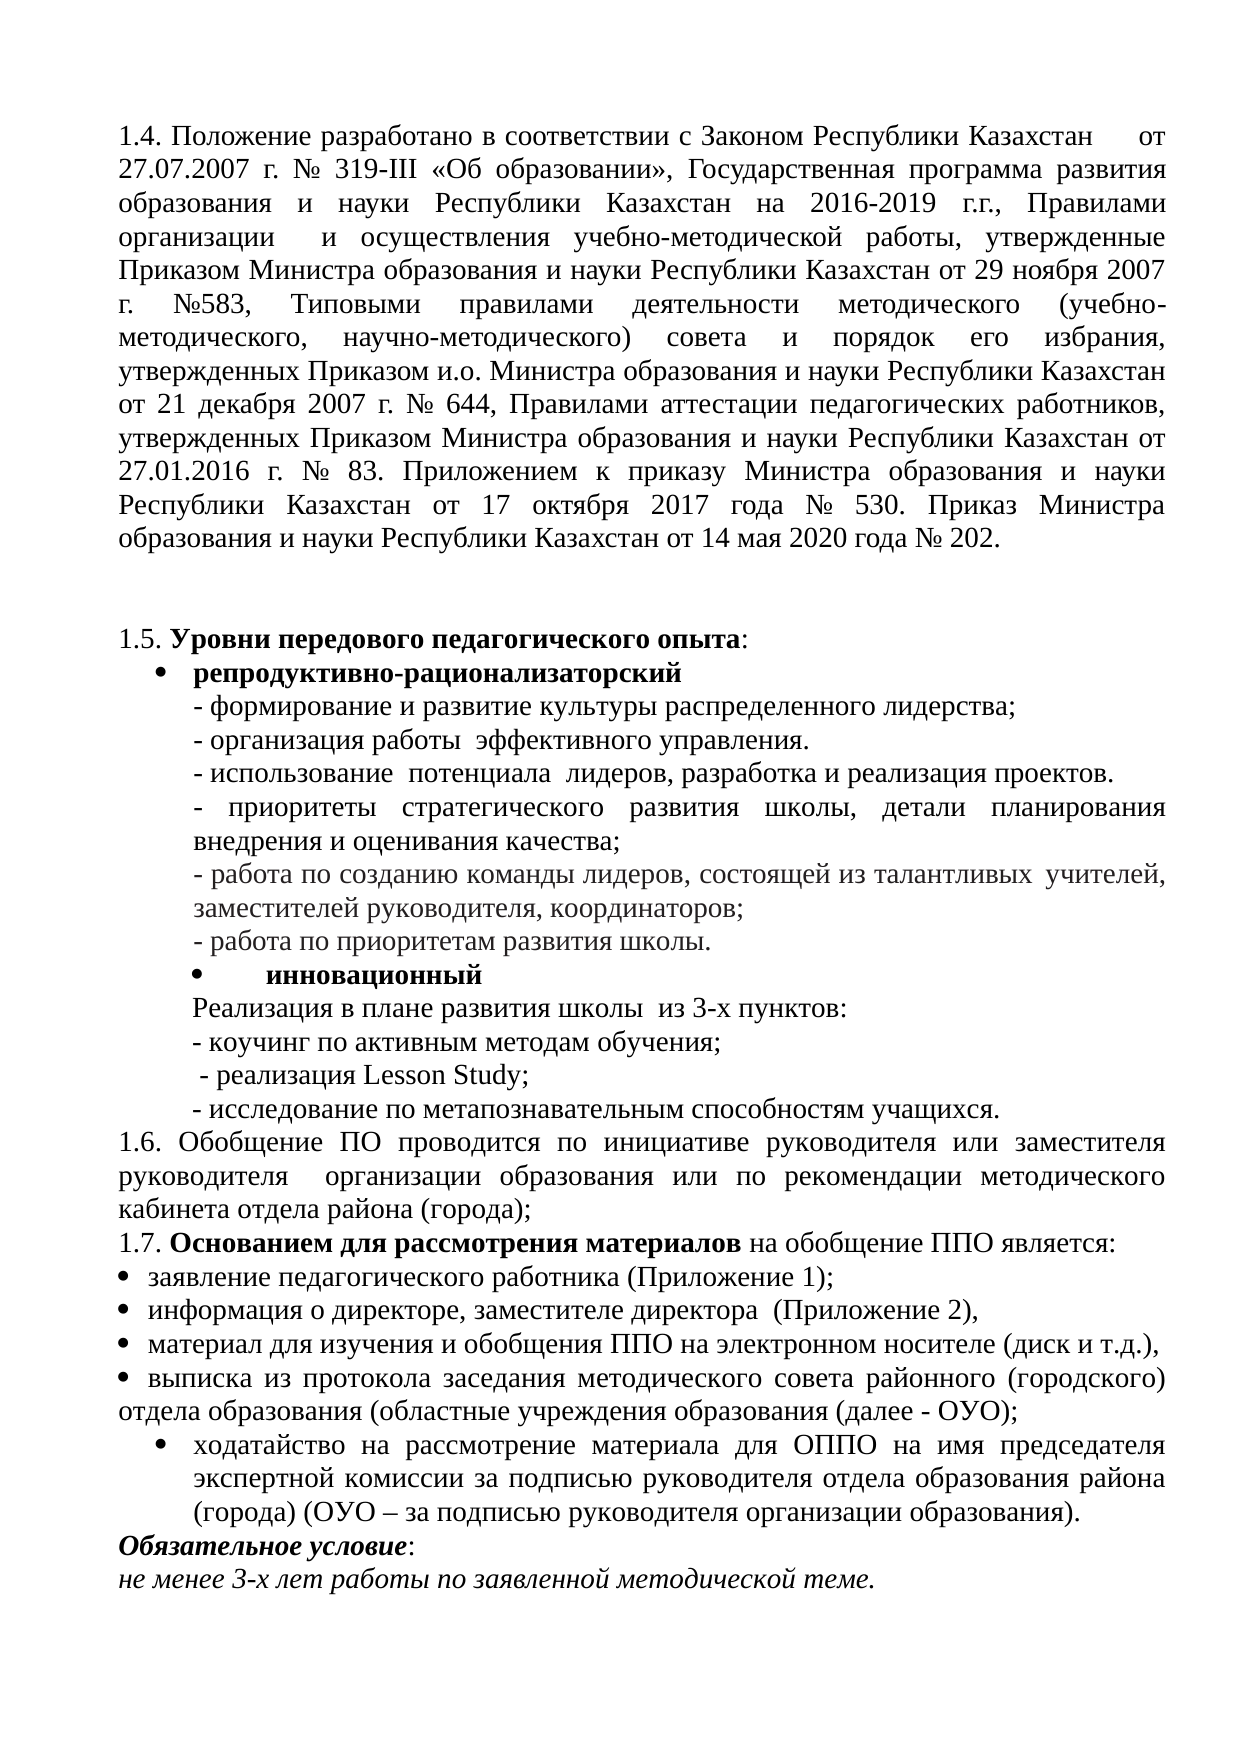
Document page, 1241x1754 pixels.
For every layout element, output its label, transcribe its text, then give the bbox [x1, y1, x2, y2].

list - формирование и развитие культуры распределенного лидерства; [193, 688, 1167, 722]
text 1.5. Уровни передового педагогического опыта: [118, 621, 1167, 655]
text Обязательное условие: [118, 1528, 1167, 1561]
list материал для изучения и обобщения ППО на электронном носителе (диск и т.д.), [118, 1326, 1167, 1360]
text - коучинг по активным методам обучения; [136, 1024, 1167, 1057]
list - использование потенциала лидеров, разработка и реализация проектов. [193, 756, 1167, 789]
text - реализация Lesson Study; [136, 1057, 1167, 1091]
text - работа по созданию команды лидеров, состоящей из талантливых учителей, заместителей руководителя, координаторов; [193, 856, 1167, 923]
text не менее 3-х лет работы по заявленной методической теме. [118, 1561, 1167, 1595]
list репродуктивно-рационализаторский [156, 655, 1167, 688]
text - исследование по метапознавательным способностям учащихся. [136, 1091, 1167, 1124]
list ходатайство на рассмотрение материала для ОППО на имя председателя экспертной комиссии за подписью руководителя отдела образования района (города) (ОУО – за подписью руководителя организации образования). [156, 1427, 1167, 1528]
list - организация работы эффективного управления. [193, 722, 1167, 756]
list заявление педагогического работника (Приложение 1); [118, 1259, 1167, 1292]
list информация о директоре, заместителе директора (Приложение 2), [118, 1292, 1167, 1326]
list инновационный [136, 957, 1167, 990]
text - приоритеты стратегического развития школы, детали планирования внедрения и оценивания качества; [193, 789, 1167, 856]
list выписка из протокола заседания методического совета районного (городского) отдела образования (областные учреждения образования (далее - ОУО); [118, 1360, 1167, 1427]
subtitle 1.4. Положение разработано в соответствии с Законом Республики Казахстан от 27.07.2007 г. № 319-III «Об образовании», Государственная программа развития образования и науки Республики Казахстан на 2016-2019 г.г., Правилами организации и осуществления учебно-методической работы, утвержденные Приказом Министра образования и науки Республики Казахстан от 29 ноября 2007 г. №583, Типовыми правилами деятельности методического (учебно-методического, научно-методического) совета и порядок его избрания, утвержденных Приказом и.о. Министра образования и науки Республики Казахстан от 21 декабря 2007 г. № 644, Правилами аттестации педагогических работников, утвержденных Приказом Министра образования и науки Республики Казахстан от 27.01.2016 г. № 83. Приложением к приказу Министра образования и науки Республики Казахстан от 17 октября 2017 года № 530. Приказ Министра образования и науки Республики Казахстан от 14 мая 2020 года № 202. [118, 118, 1167, 554]
text 1.6. Обобщение ПО проводится по инициативе руководителя или заместителя руководителя организации образования или по рекомендации методического кабинета отдела района (города); [118, 1124, 1167, 1225]
text - работа по приоритетам развития школы. [193, 923, 1167, 957]
text 1.7. Основанием для рассмотрения материалов на обобщение ППО является: [118, 1225, 1167, 1259]
text Реализация в плане развития школы из 3-х пунктов: [136, 990, 1167, 1024]
